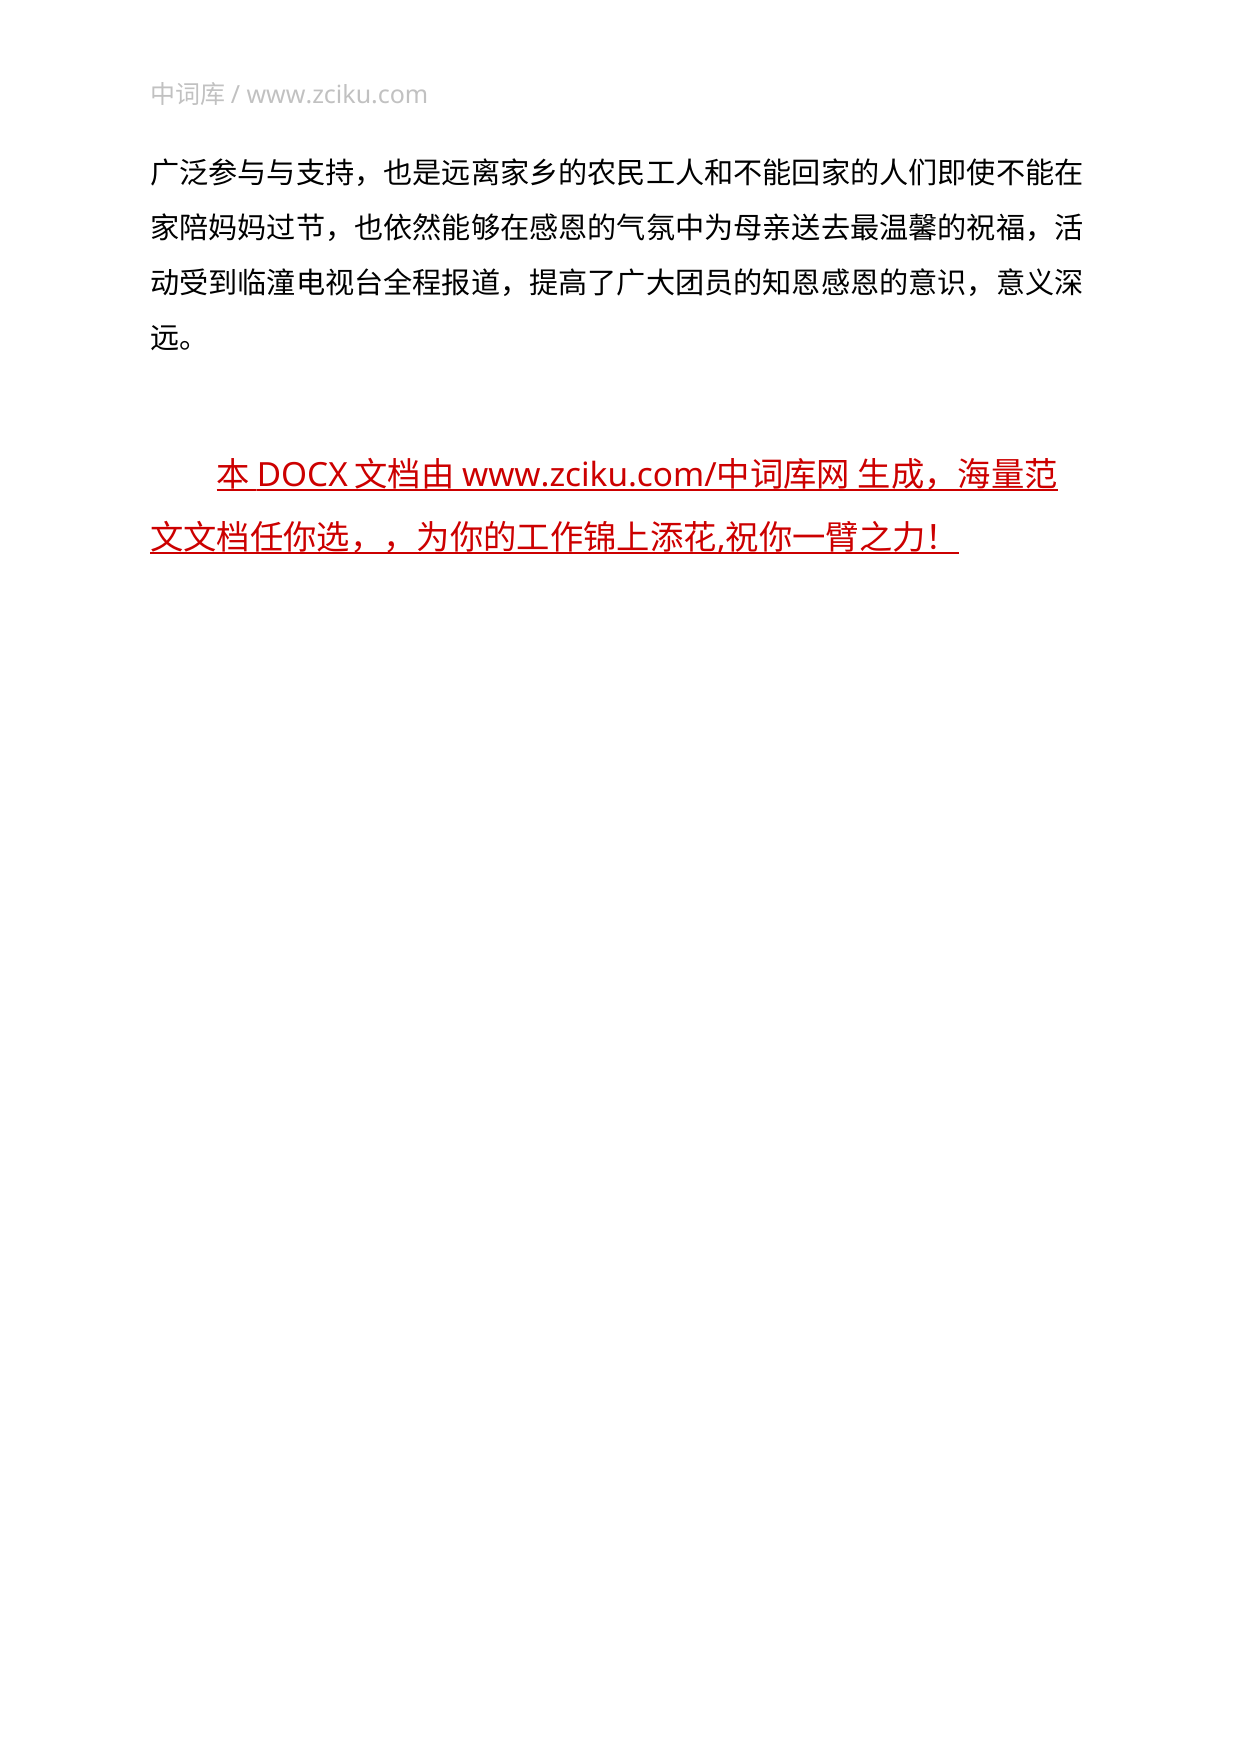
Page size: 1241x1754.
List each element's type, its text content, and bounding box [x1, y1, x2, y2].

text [150, 150, 1090, 357]
text 本DOCX文档由 www.zciku.com/中词库网 生成，海量范文文档任你选，，为你的工作锦上添花,祝你一臂之力！ [150, 448, 1090, 559]
